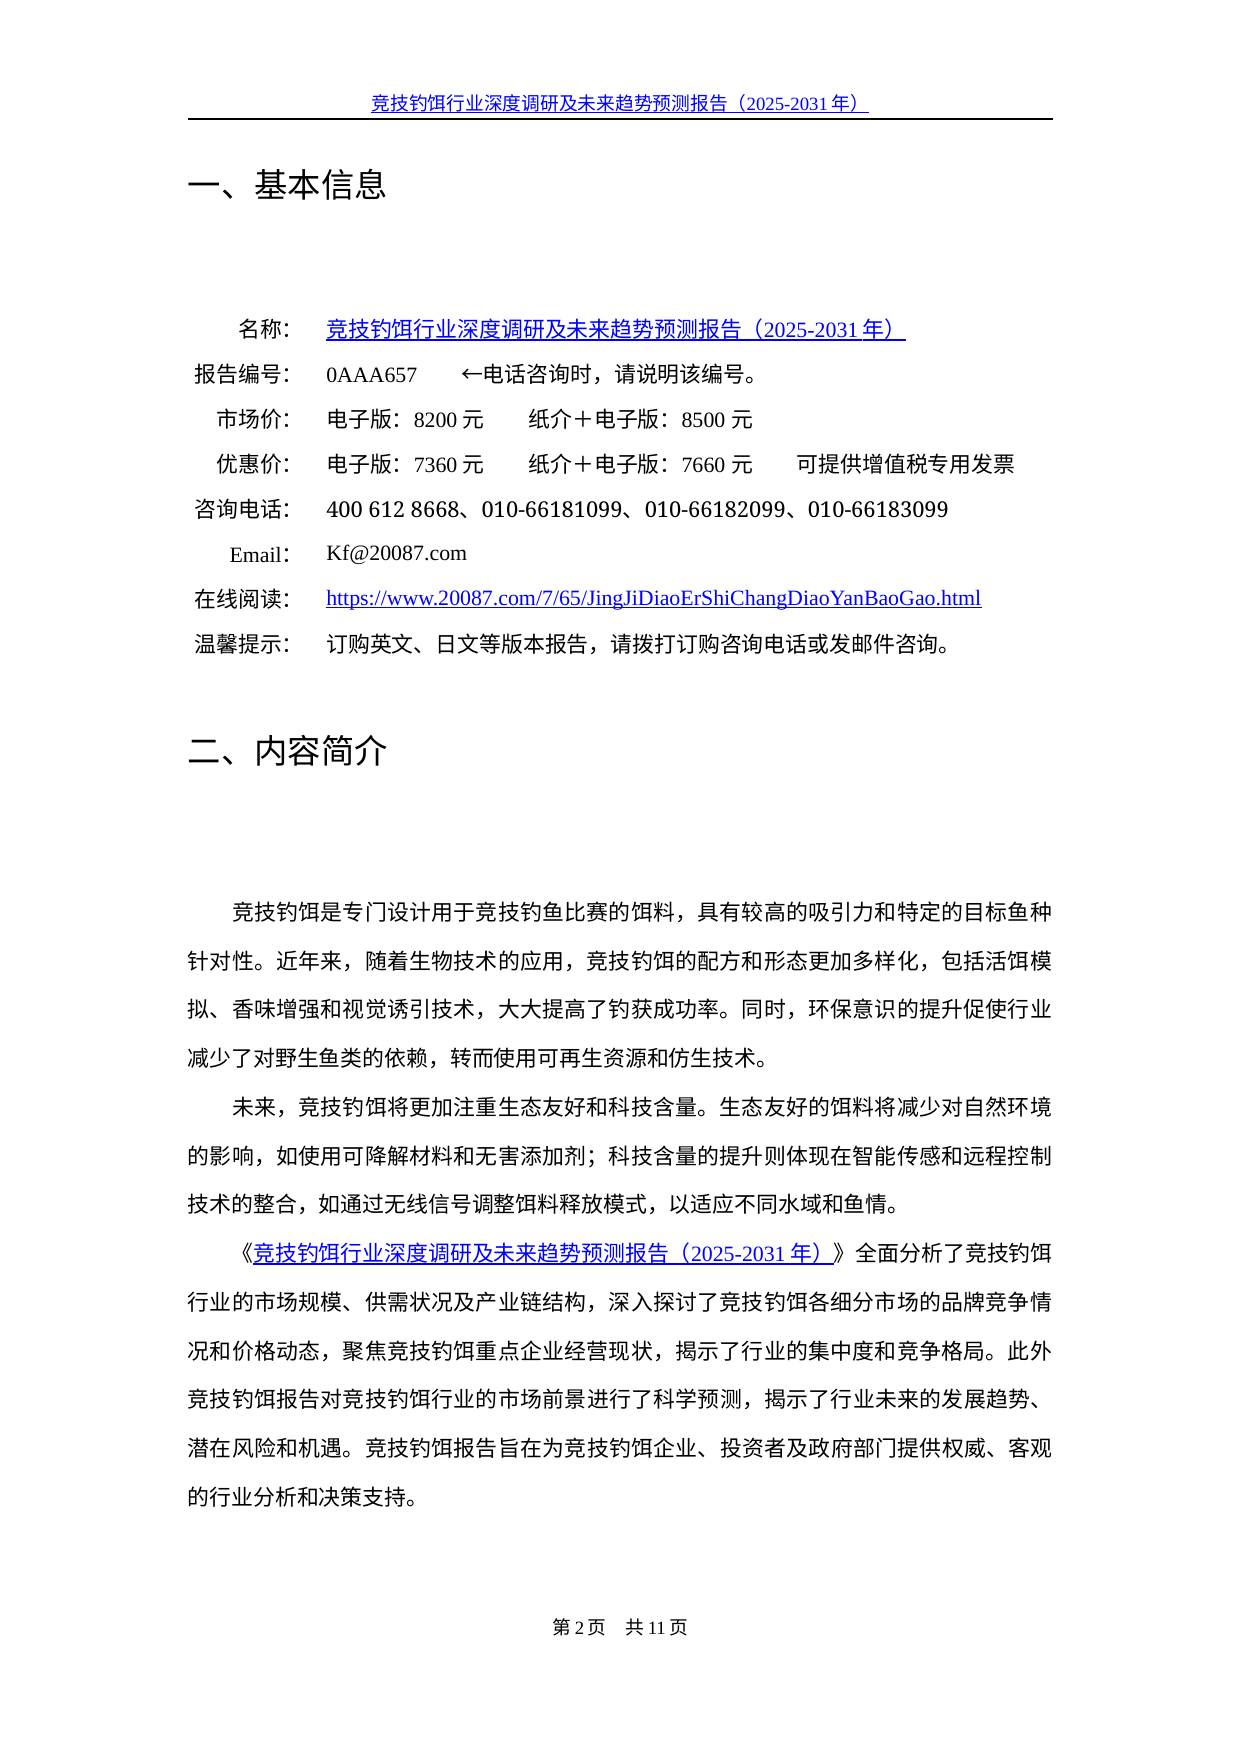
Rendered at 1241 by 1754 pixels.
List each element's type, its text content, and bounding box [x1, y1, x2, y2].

table_cell 0AAA657 ←电话咨询时，请说明该编号。 [315, 357, 1073, 402]
table_cell [315, 582, 1073, 627]
table_header 名称： [167, 312, 315, 357]
table_cell Email： [167, 537, 315, 582]
table_cell 在线阅读： [167, 582, 315, 627]
title 二、内容简介 [187, 717, 1053, 782]
table_cell 报告编号： [167, 357, 315, 402]
table_header 竞技钓饵行业深度调研及未来趋势预测报告（2025-2031年） [315, 312, 1073, 357]
table_cell 订购英文、日文等版本报告，请拨打订购咨询电话或发邮件咨询。 [315, 627, 1073, 672]
table_cell 电子版：7360 元 纸介＋电子版：7660 元 可提供增值税专用发票 [315, 447, 1073, 492]
table_cell 咨询电话： [167, 492, 315, 537]
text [187, 894, 1053, 1512]
table_cell 市场价： [167, 402, 315, 447]
table_cell 优惠价： [167, 447, 315, 492]
table_cell 电子版：8200 元 纸介＋电子版：8500 元 [315, 402, 1073, 447]
table_cell 400 612 8668、010-66181099、010-66182099、010-66183099 [315, 492, 1073, 537]
table_cell Kf@20087.com [315, 537, 1073, 582]
title 一、基本信息 [187, 150, 1053, 215]
table_cell 温馨提示： [167, 627, 315, 672]
